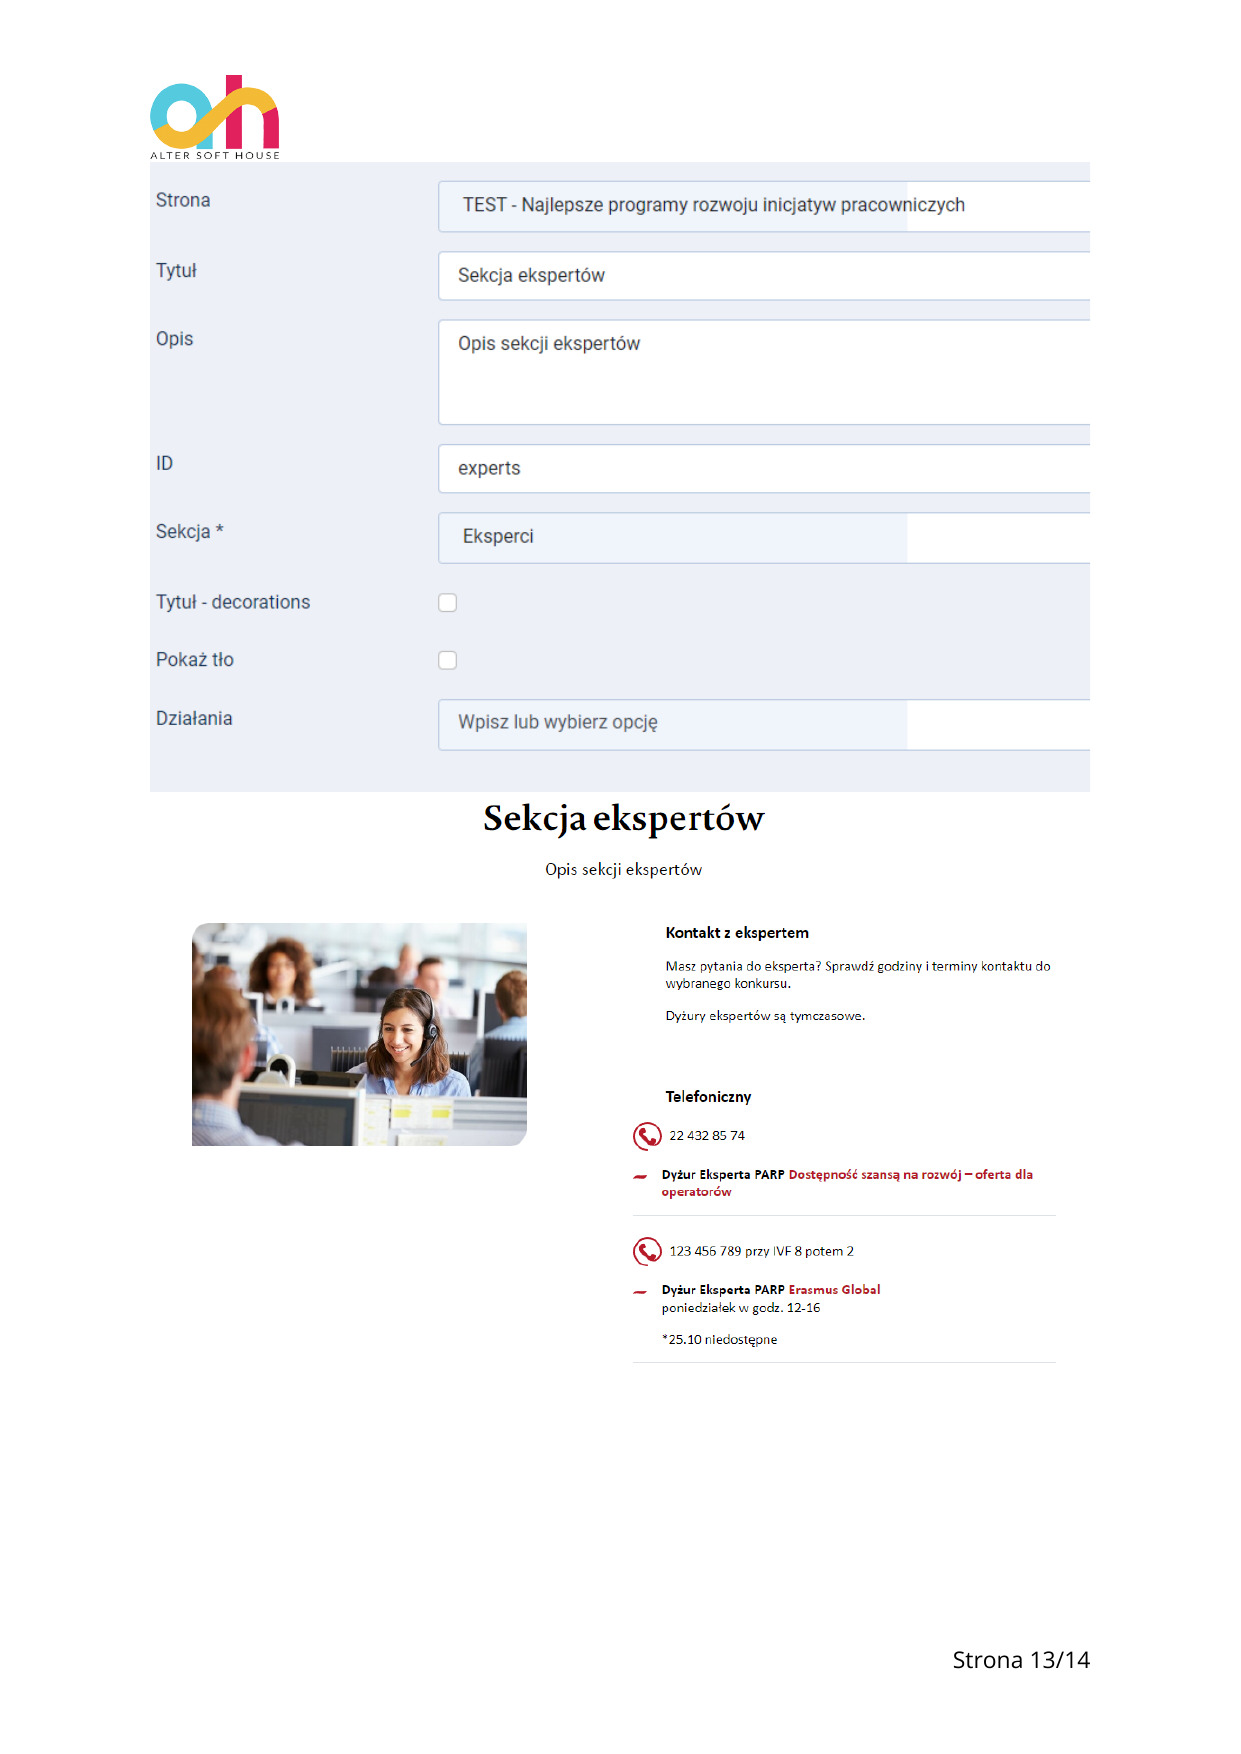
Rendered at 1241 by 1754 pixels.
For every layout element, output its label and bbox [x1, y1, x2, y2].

picture [150, 162, 1091, 792]
picture [150, 75, 279, 159]
picture [150, 796, 1091, 1393]
